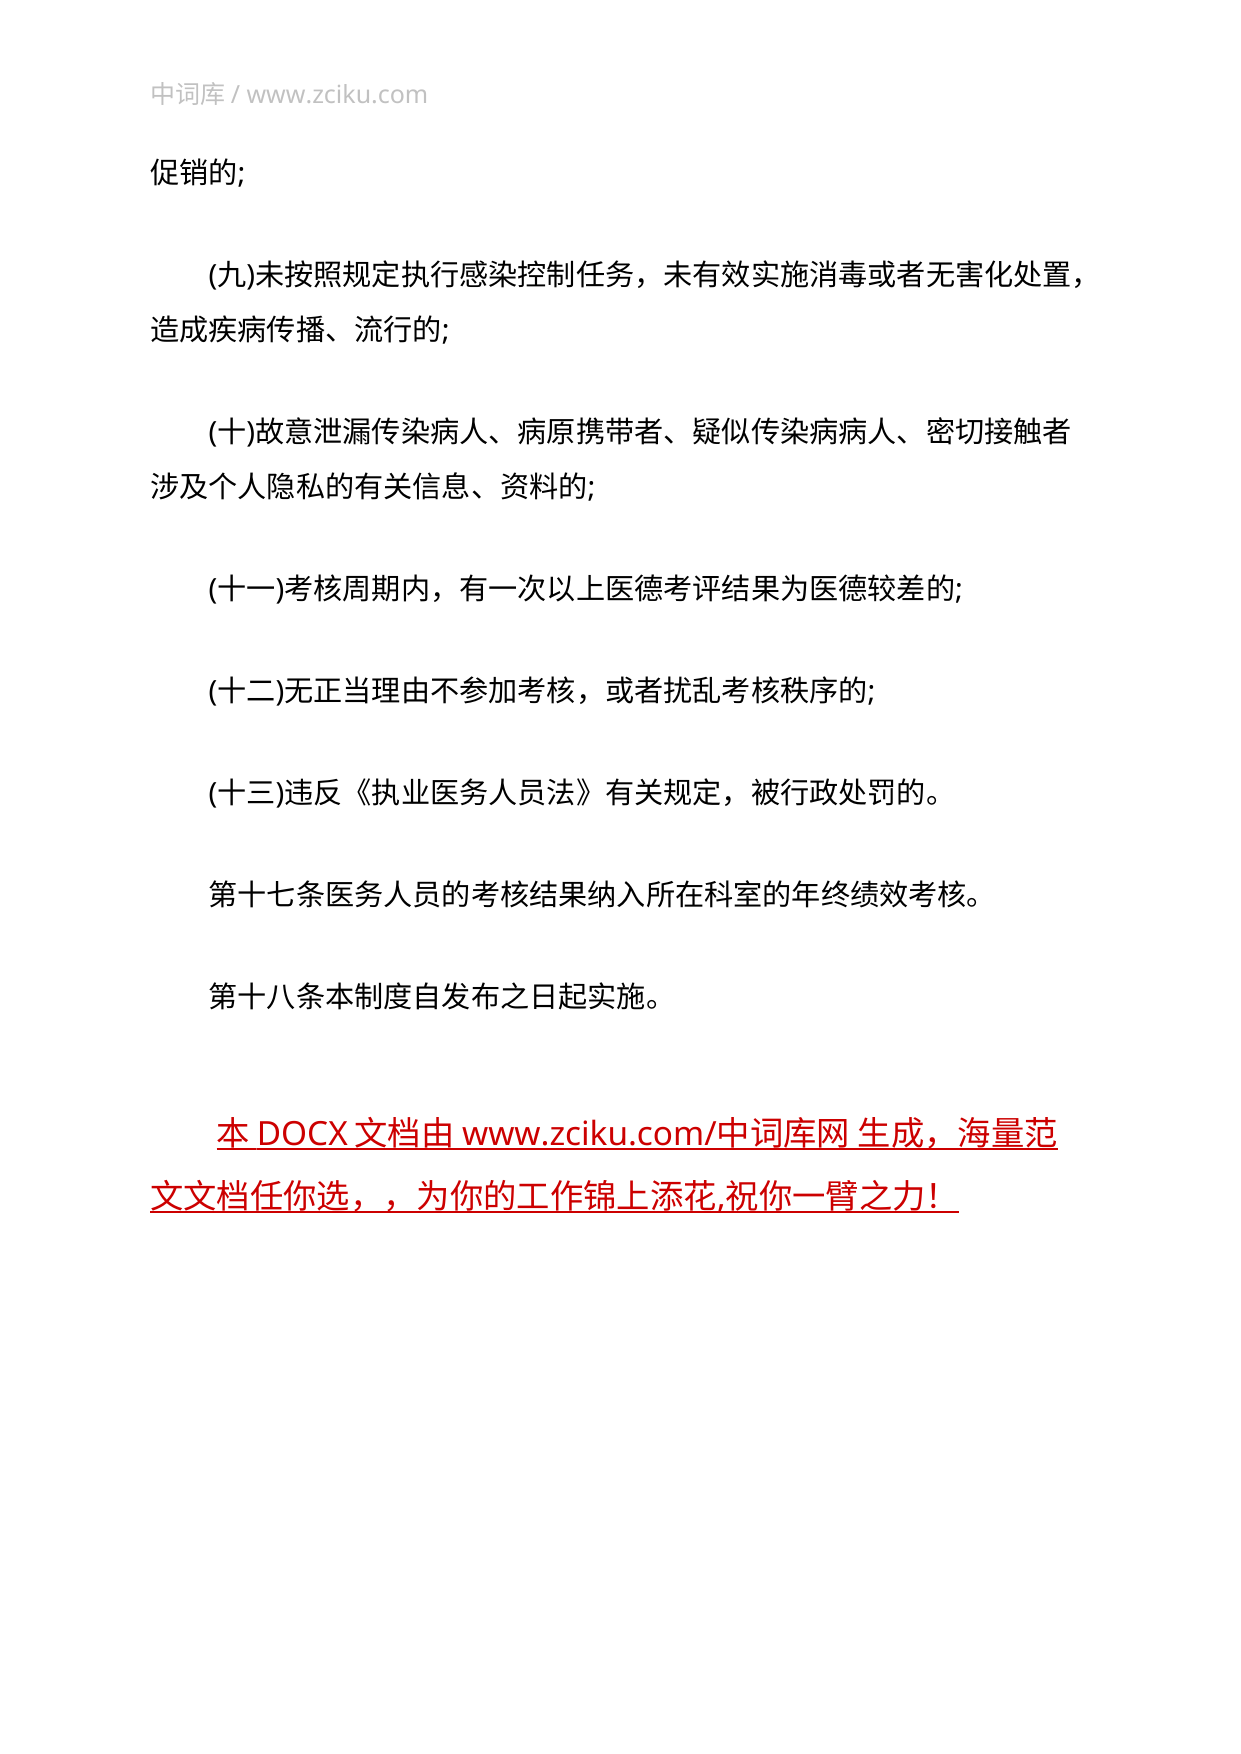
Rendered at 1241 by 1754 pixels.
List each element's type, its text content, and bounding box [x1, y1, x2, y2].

text (十)故意泄漏传染病人、病原携带者、疑似传染病病人、密切接触者涉及个人隐私的有关信息、资料的; [150, 409, 1090, 506]
text 第十八条本制度自发布之日起实施。 [150, 974, 1090, 1016]
text (九)未按照规定执行感染控制任务，未有效实施消毒或者无害化处置，造成疾病传播、流行的; [150, 252, 1090, 349]
text 本DOCX文档由 www.zciku.com/中词库网 生成，海量范文文档任你选，，为你的工作锦上添花,祝你一臂之力！ [150, 1107, 1090, 1218]
text 第十七条医务人员的考核结果纳入所在科室的年终绩效考核。 [150, 872, 1090, 914]
text (十一)考核周期内，有一次以上医德考评结果为医德较差的; [150, 566, 1090, 608]
text (十三)违反《执业医务人员法》有关规定，被行政处罚的。 [150, 770, 1090, 812]
text (十二)无正当理由不参加考核，或者扰乱考核秩序的; [150, 668, 1090, 710]
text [150, 150, 1090, 192]
